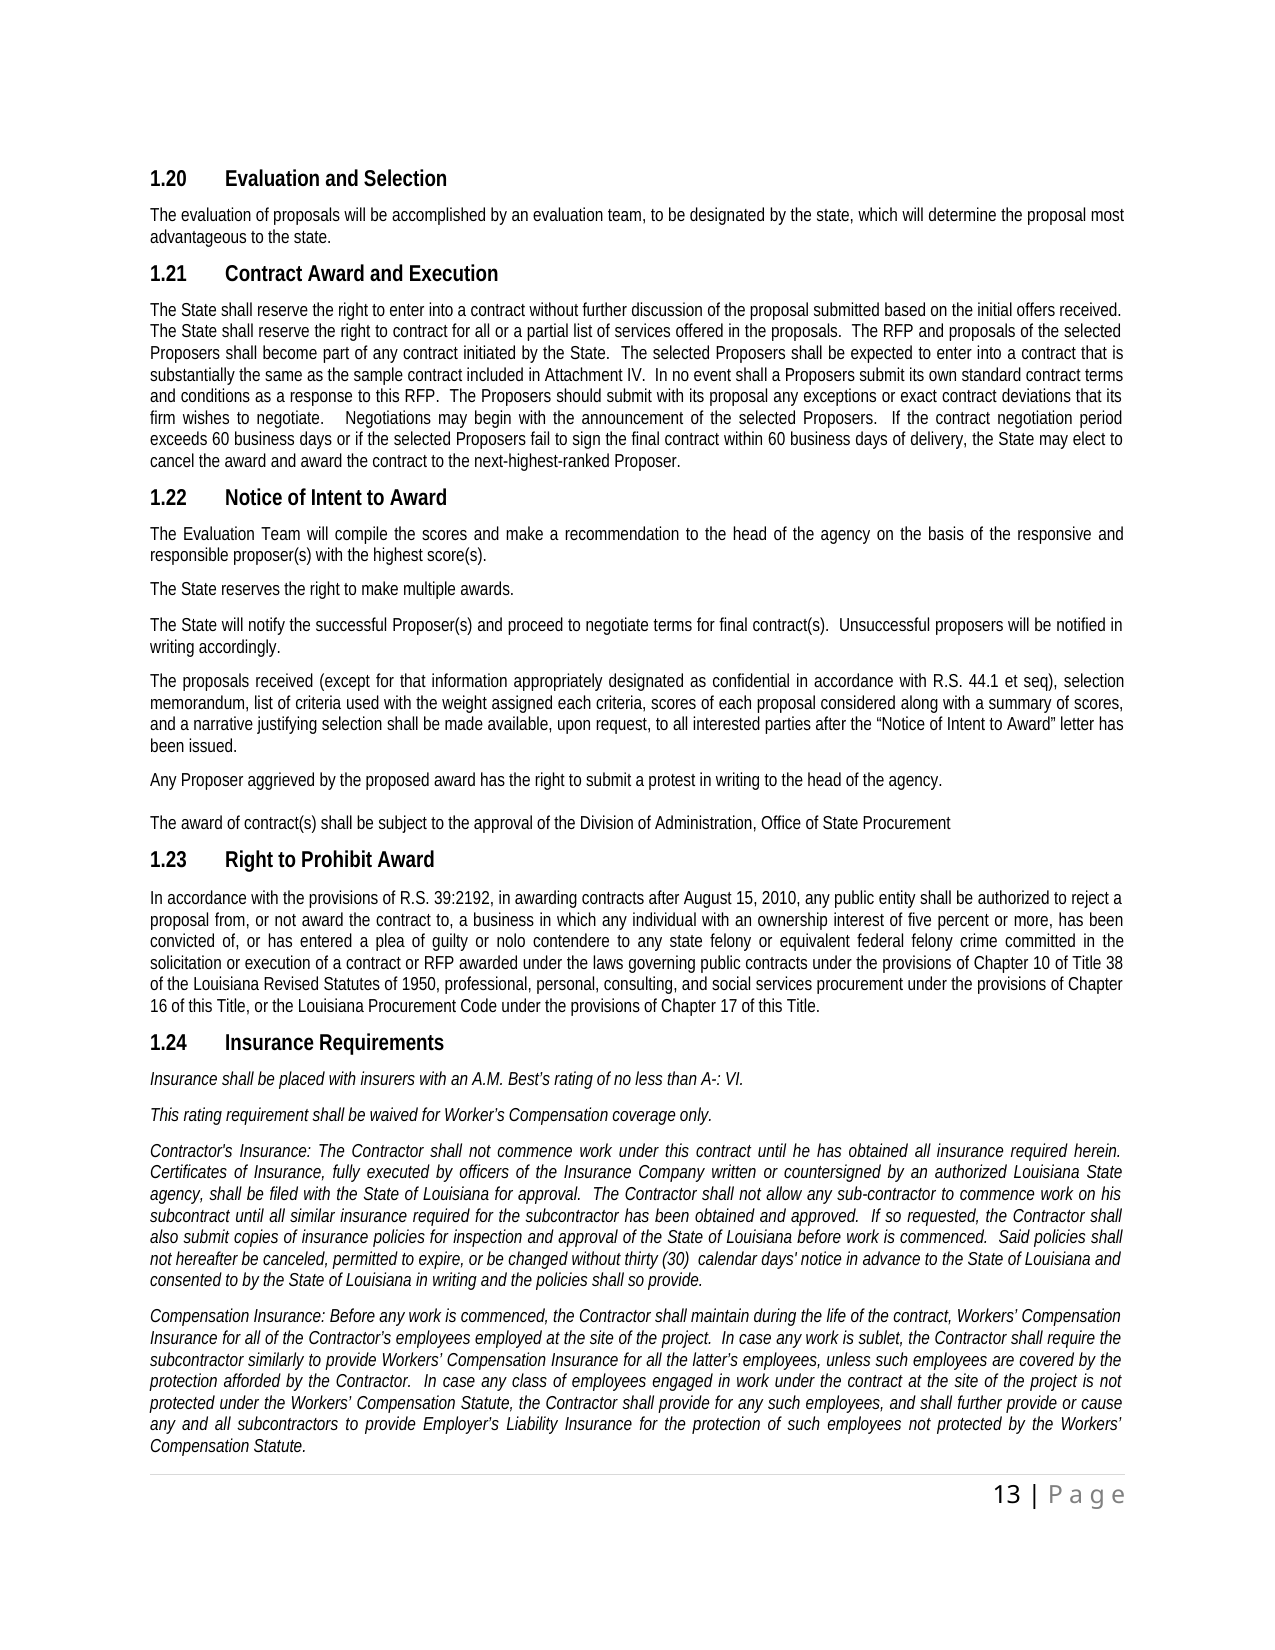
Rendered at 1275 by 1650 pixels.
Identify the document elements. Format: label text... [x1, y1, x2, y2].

text The State shall reserve the right to contract for all or a partial list of services offered in the proposals. The RFP and proposals of the selected Proposers shall become part of any contract initiated by the State. The selected Proposers shall be expected to enter into a contract that is substantially the same as the sample contract included in Attachment IV. In no event shall a Proposers submit its own standard contract terms and conditions as a response to this RFP. The Proposers should submit with its proposal any exceptions or exact contract deviations that its firm wishes to negotiate. Negotiations may begin with the announcement of the selected Proposers. If the contract negotiation period exceeds 60 business days or if the selected Proposers fail to sign the final contract within 60 business days of delivery, the State may elect to cancel the award and award the contract to the next-highest-ranked Proposer. [150, 320, 1125, 471]
text Any Proposer aggrieved by the proposed award has the right to submit a protest in writing to the head of the agency. [150, 769, 1125, 790]
text The Evaluation Team will compile the scores and make a recommendation to the head of the agency on the basis of the responsive and responsible proposer(s) with the highest score(s). [150, 523, 1125, 566]
text 1.24 Insurance Requirements [150, 1029, 1125, 1055]
text In accordance with the provisions of R.S. 39:2192, in awarding contracts after August 15, 2010, any public entity shall be authorized to reject a proposal from, or not award the contract to, a business in which any individual with an ownership interest of five percent or more, has been convicted of, or has entered a plea of guilty or nolo contendere to any state felony or equivalent federal felony crime committed in the solicitation or execution of a contract or RFP awarded under the laws governing public contracts under the provisions of Chapter 10 of Title 38 of the Louisiana Revised Statutes of 1950, professional, personal, consulting, and social services procurement under the provisions of Chapter 16 of this Title, or the Louisiana Procurement Code under the provisions of Chapter 17 of this Title. [150, 887, 1125, 1016]
text The State reserves the right to make multiple awards. [150, 578, 1125, 600]
text 1.20 Evaluation and Selection [150, 165, 1125, 192]
text This rating requirement shall be waived for Worker’s Compensation coverage only. [150, 1104, 1125, 1125]
text The award of contract(s) shall be subject to the approval of the Division of Administration, Office of State Procurement [150, 812, 1125, 833]
text Compensation Insurance: Before any work is commenced, the Contractor shall maintain during the life of the contract, Workers’ Compensation Insurance for all of the Contractor’s employees employed at the site of the project. In case any work is sublet, the Contractor shall require the subcontractor similarly to provide Workers’ Compensation Insurance for all the latter’s employees, unless such employees are covered by the protection afforded by the Contractor. In case any class of employees engaged in work under the contract at the site of the project is not protected under the Workers’ Compensation Statute, the Contractor shall provide for any such employees, and shall further provide or cause any and all subcontractors to provide Employer’s Liability Insurance for the protection of such employees not protected by the Workers’ Compensation Statute. [150, 1305, 1125, 1456]
text 1.23 Right to Prohibit Award [150, 846, 1125, 872]
text The State shall reserve the right to enter into a contract without further discussion of the proposal submitted based on the initial offers received. [150, 299, 1125, 320]
text The evaluation of proposals will be accomplished by an evaluation team, to be designated by the state, which will determine the proposal most advantageous to the state. [150, 204, 1125, 247]
text Insurance shall be placed with insurers with an A.M. Best’s rating of no less than A-: VI. [150, 1068, 1125, 1089]
text 1.21 Contract Award and Execution [150, 260, 1125, 286]
text Contractor's Insurance: The Contractor shall not commence work under this contract until he has obtained all insurance required herein. Certificates of Insurance, fully executed by officers of the Insurance Company written or countersigned by an authorized Louisiana State agency, shall be filed with the State of Louisiana for approval. The Contractor shall not allow any sub-contractor to commence work on his subcontract until all similar insurance required for the subcontractor has been obtained and approved. If so requested, the Contractor shall also submit copies of insurance policies for inspection and approval of the State of Louisiana before work is commenced. Said policies shall not hereafter be canceled, permitted to expire, or be changed without thirty (30) calendar days' notice in advance to the State of Louisiana and consented to by the State of Louisiana in writing and the policies shall so provide. [150, 1140, 1125, 1291]
text 1.22 Notice of Intent to Award [150, 484, 1125, 510]
text The proposals received (except for that information appropriately designated as confidential in accordance with R.S. 44.1 et seq), selection memorandum, list of criteria used with the weight assigned each criteria, scores of each proposal considered along with a summary of scores, and a narrative justifying selection shall be made available, upon request, to all interested parties after the “Notice of Intent to Award” letter has been issued. [150, 670, 1125, 756]
text The State will notify the successful Proposer(s) and proceed to negotiate terms for final contract(s). Unsuccessful proposers will be notified in writing accordingly. [150, 614, 1125, 657]
